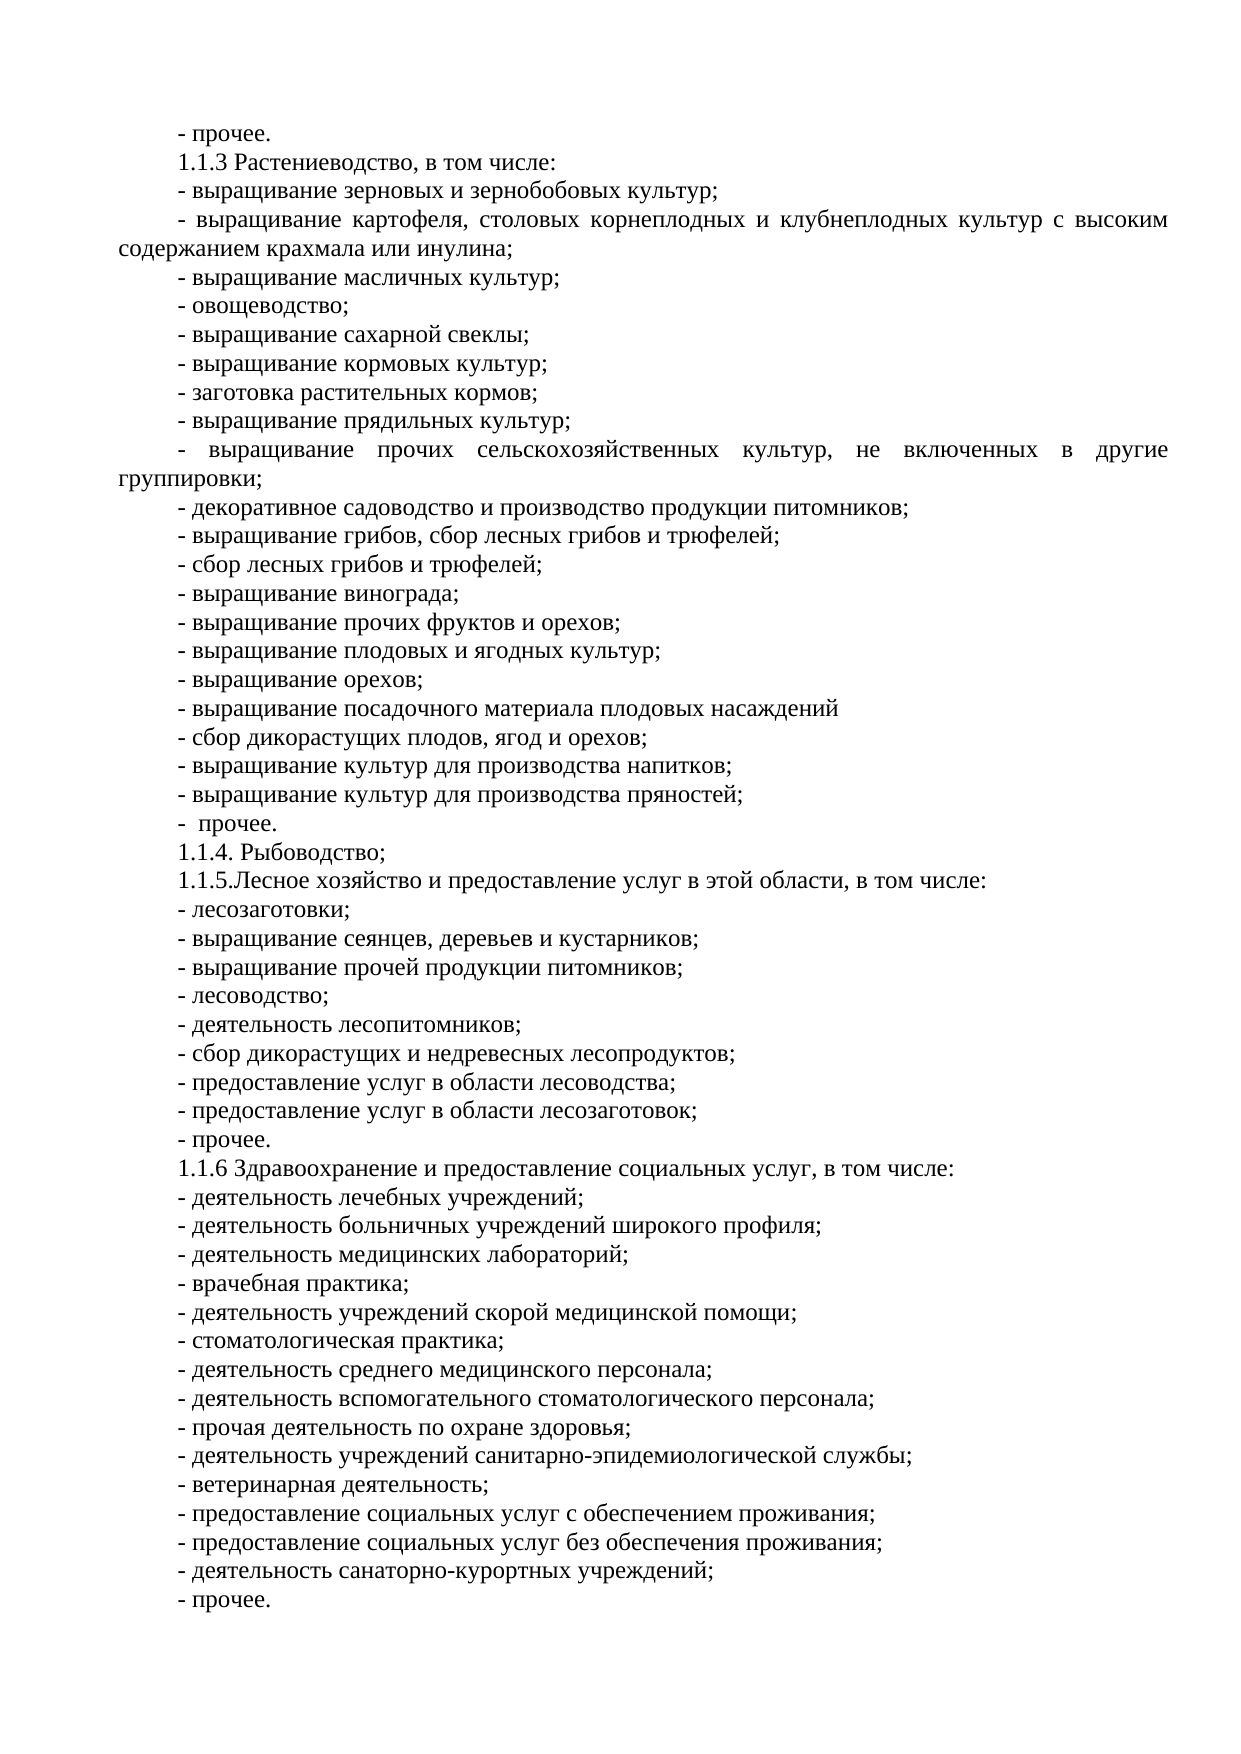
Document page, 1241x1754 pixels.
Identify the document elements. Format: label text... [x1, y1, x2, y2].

text - заготовка растительных кормов; [118, 377, 1169, 406]
text - выращивание прочей продукции питомников; [118, 952, 1169, 981]
text - прочее. [118, 118, 1169, 147]
text - деятельность учреждений скорой медицинской помощи; [118, 1297, 1169, 1326]
text - прочее. [118, 1584, 1169, 1613]
text - выращивание картофеля, столовых корнеплодных и клубнеплодных культур с высоким содержанием крахмала или инулина; [118, 204, 1169, 262]
text - врачебная практика; [118, 1268, 1169, 1297]
text - предоставление услуг в области лесоводства; [118, 1067, 1169, 1096]
text - выращивание сахарной свеклы; [118, 319, 1169, 348]
text - выращивание посадочного материала плодовых насаждений [118, 693, 1169, 722]
text - лесозаготовки; [118, 894, 1169, 923]
text - предоставление услуг в области лесозаготовок; [118, 1096, 1169, 1124]
text - деятельность больничных учреждений широкого профиля; [118, 1211, 1169, 1239]
text 1.1.6 Здравоохранение и предоставление социальных услуг, в том числе: [118, 1153, 1169, 1182]
text - прочее. [118, 1124, 1169, 1153]
text - деятельность лечебных учреждений; [118, 1182, 1169, 1211]
text - выращивание культур для производства пряностей; [118, 779, 1169, 808]
text - выращивание грибов, сбор лесных грибов и трюфелей; [118, 521, 1169, 549]
text - выращивание культур для производства напитков; [118, 751, 1169, 779]
text - выращивание плодовых и ягодных культур; [118, 636, 1169, 664]
text - ветеринарная деятельность; [118, 1469, 1169, 1498]
text - сбор дикорастущих плодов, ягод и орехов; [118, 722, 1169, 751]
text - предоставление социальных услуг с обеспечением проживания; [118, 1498, 1169, 1527]
text - деятельность лесопитомников; [118, 1009, 1169, 1038]
text - выращивание прочих сельскохозяйственных культур, не включенных в другие группировки; [118, 434, 1169, 492]
text - сбор лесных грибов и трюфелей; [118, 549, 1169, 578]
text - выращивание масличных культур; [118, 262, 1169, 291]
text - овощеводство; [118, 291, 1169, 319]
text - лесоводство; [118, 981, 1169, 1009]
text - выращивание прядильных культур; [118, 406, 1169, 434]
text - деятельность среднего медицинского персонала; [118, 1354, 1169, 1383]
text - предоставление социальных услуг без обеспечения проживания; [118, 1527, 1169, 1556]
text - прочая деятельность по охране здоровья; [118, 1412, 1169, 1441]
text - деятельность учреждений санитарно-эпидемиологической службы; [118, 1441, 1169, 1469]
text 1.1.4. Рыбоводство; [118, 837, 1169, 866]
text - декоративное садоводство и производство продукции питомников; [118, 492, 1169, 521]
text - деятельность санаторно-курортных учреждений; [118, 1556, 1169, 1584]
text - выращивание сеянцев, деревьев и кустарников; [118, 923, 1169, 952]
text - сбор дикорастущих и недревесных лесопродуктов; [118, 1038, 1169, 1067]
text - стоматологическая практика; [118, 1326, 1169, 1354]
text - деятельность вспомогательного стоматологического персонала; [118, 1383, 1169, 1412]
text - выращивание зерновых и зернобобовых культур; [118, 176, 1169, 204]
text 1.1.3 Растениеводство, в том числе: [118, 147, 1169, 176]
text - выращивание прочих фруктов и орехов; [118, 607, 1169, 636]
text - деятельность медицинских лабораторий; [118, 1239, 1169, 1268]
text - выращивание орехов; [118, 664, 1169, 693]
text - выращивание винограда; [118, 578, 1169, 607]
text - выращивание кормовых культур; [118, 348, 1169, 377]
text - прочее. [118, 808, 1169, 837]
text 1.1.5.Лесное хозяйство и предоставление услуг в этой области, в том числе: [118, 866, 1169, 894]
